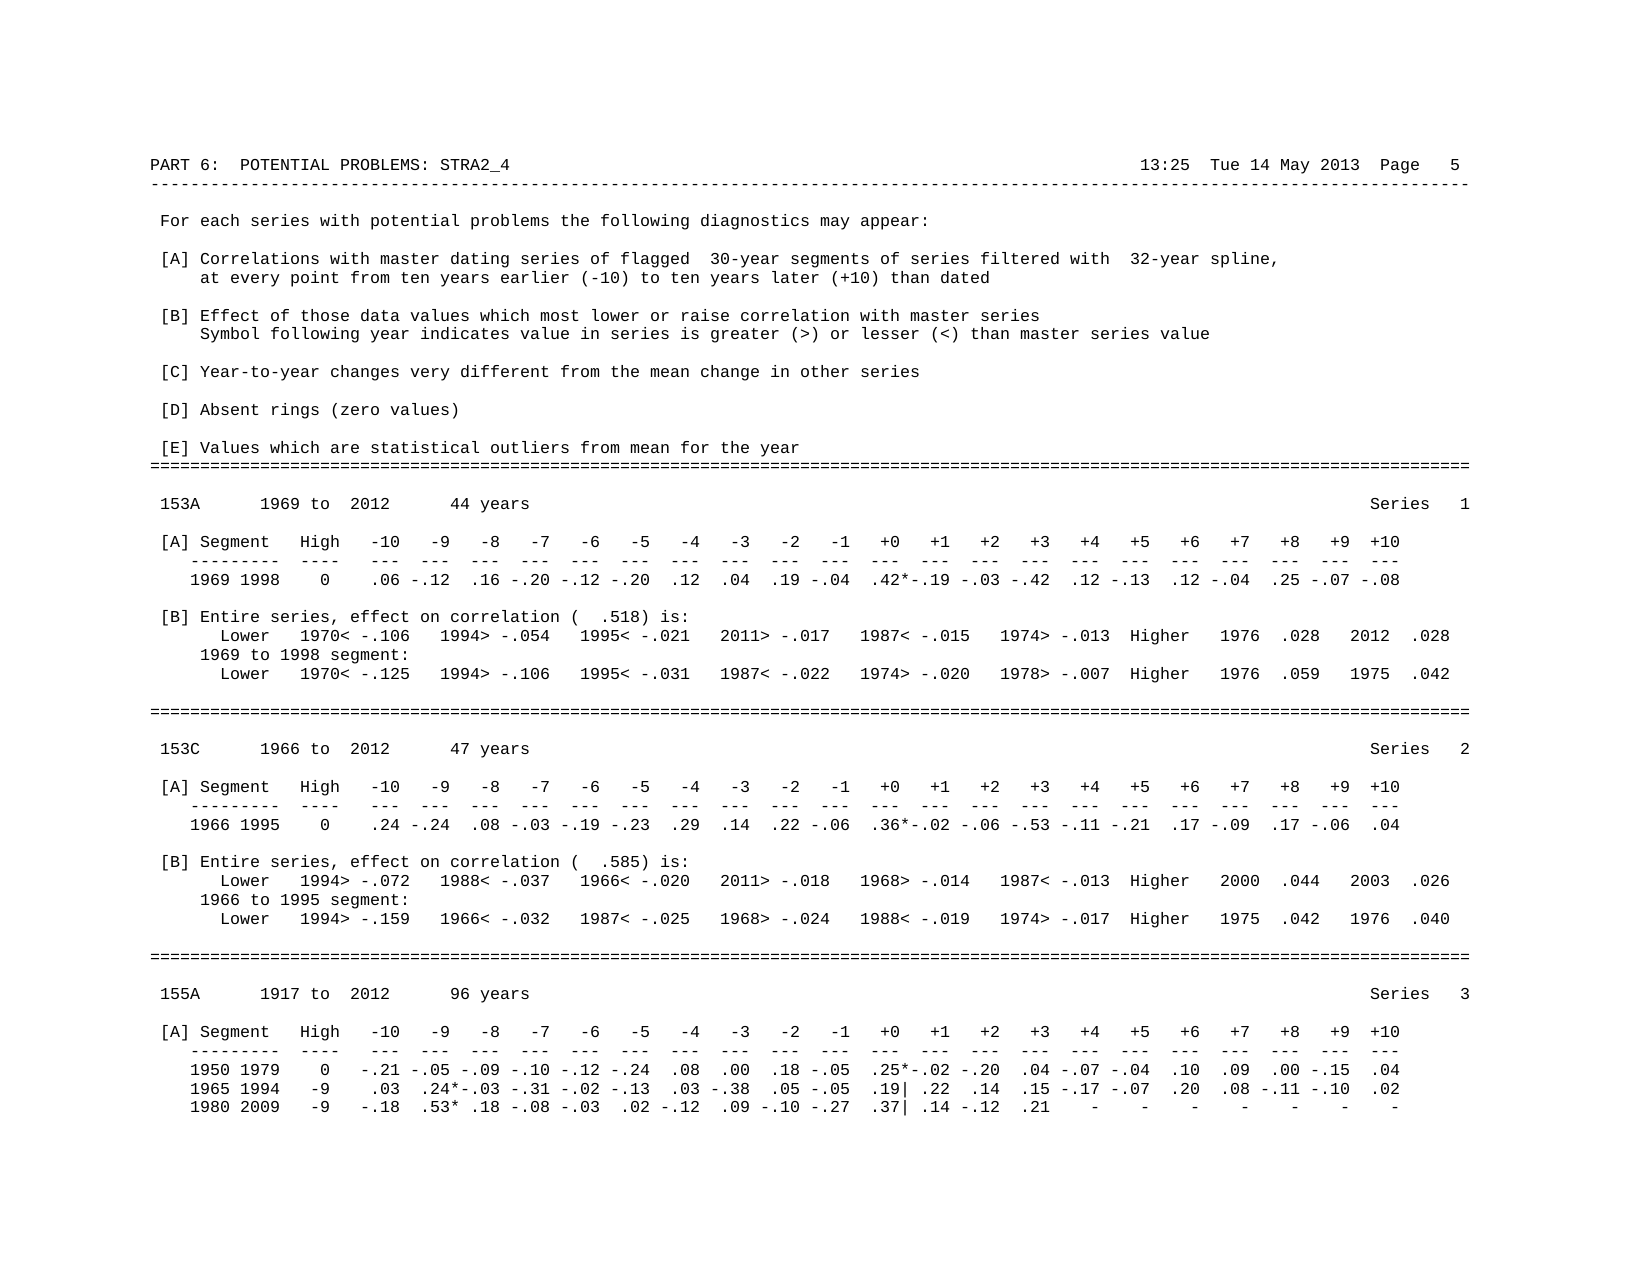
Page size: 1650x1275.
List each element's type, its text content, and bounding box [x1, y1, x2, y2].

text [B] Effect of those data values which most lower or raise correlation with master series [150, 307, 1500, 326]
text ------------------------------------------------------------------------------------------------------------------------------------ [150, 175, 1500, 194]
text Lower 1994> -.159 1966< -.032 1987< -.025 1968> -.024 1988< -.019 1974> -.017 Higher 1975 .042 1976 .040 [150, 911, 1500, 929]
text ==================================================================================================================================== [150, 458, 1500, 477]
text 1966 1995 0 .24 -.24 .08 -.03 -.19 -.23 .29 .14 .22 -.06 .36*-.02 -.06 -.53 -.11 -.21 .17 -.09 .17 -.06 .04 [150, 816, 1500, 835]
text ==================================================================================================================================== [150, 703, 1500, 722]
text 1969 to 1998 segment: [150, 647, 1500, 665]
text --------- ---- --- --- --- --- --- --- --- --- --- --- --- --- --- --- --- --- --- --- --- --- --- [150, 797, 1500, 816]
text 153C 1966 to 2012 47 years Series 2 [150, 741, 1500, 760]
text 1969 1998 0 .06 -.12 .16 -.20 -.12 -.20 .12 .04 .19 -.04 .42*-.19 -.03 -.42 .12 -.13 .12 -.04 .25 -.07 -.08 [150, 571, 1500, 590]
text 1980 2009 -9 -.18 .53* .18 -.08 -.03 .02 -.12 .09 -.10 -.27 .37| .14 -.12 .21 - - - - - - - [150, 1099, 1500, 1118]
text --------- ---- --- --- --- --- --- --- --- --- --- --- --- --- --- --- --- --- --- --- --- --- --- [150, 1042, 1500, 1061]
text Lower 1970< -.106 1994> -.054 1995< -.021 2011> -.017 1987< -.015 1974> -.013 Higher 1976 .028 2012 .028 [150, 628, 1500, 647]
text ==================================================================================================================================== [150, 948, 1500, 967]
text Lower 1970< -.125 1994> -.106 1995< -.031 1987< -.022 1974> -.020 1978> -.007 Higher 1976 .059 1975 .042 [150, 665, 1500, 684]
text [C] Year-to-year changes very different from the mean change in other series [150, 364, 1500, 383]
text [B] Entire series, effect on correlation ( .585) is: [150, 854, 1500, 873]
text For each series with potential problems the following diagnostics may appear: [150, 213, 1500, 232]
text 1950 1979 0 -.21 -.05 -.09 -.10 -.12 -.24 .08 .00 .18 -.05 .25*-.02 -.20 .04 -.07 -.04 .10 .09 .00 -.15 .04 [150, 1061, 1500, 1080]
text Symbol following year indicates value in series is greater (>) or lesser (<) than master series value [150, 326, 1500, 345]
text 153A 1969 to 2012 44 years Series 1 [150, 496, 1500, 514]
text [A] Segment High -10 -9 -8 -7 -6 -5 -4 -3 -2 -1 +0 +1 +2 +3 +4 +5 +6 +7 +8 +9 +10 [150, 778, 1500, 797]
text 155A 1917 to 2012 96 years Series 3 [150, 986, 1500, 1005]
text [E] Values which are statistical outliers from mean for the year [150, 439, 1500, 458]
text [A] Correlations with master dating series of flagged 30-year segments of series filtered with 32-year spline, [150, 251, 1500, 269]
text --------- ---- --- --- --- --- --- --- --- --- --- --- --- --- --- --- --- --- --- --- --- --- --- [150, 552, 1500, 571]
text PART 6: POTENTIAL PROBLEMS: STRA2_4 13:25 Tue 14 May 2013 Page 5 [150, 156, 1500, 175]
text at every point from ten years earlier (-10) to ten years later (+10) than dated [150, 269, 1500, 288]
text [A] Segment High -10 -9 -8 -7 -6 -5 -4 -3 -2 -1 +0 +1 +2 +3 +4 +5 +6 +7 +8 +9 +10 [150, 533, 1500, 552]
text Lower 1994> -.072 1988< -.037 1966< -.020 2011> -.018 1968> -.014 1987< -.013 Higher 2000 .044 2003 .026 [150, 873, 1500, 892]
text 1966 to 1995 segment: [150, 892, 1500, 911]
text [D] Absent rings (zero values) [150, 401, 1500, 420]
text 1965 1994 -9 .03 .24*-.03 -.31 -.02 -.13 .03 -.38 .05 -.05 .19| .22 .14 .15 -.17 -.07 .20 .08 -.11 -.10 .02 [150, 1080, 1500, 1099]
text [B] Entire series, effect on correlation ( .518) is: [150, 609, 1500, 628]
text [A] Segment High -10 -9 -8 -7 -6 -5 -4 -3 -2 -1 +0 +1 +2 +3 +4 +5 +6 +7 +8 +9 +10 [150, 1024, 1500, 1042]
